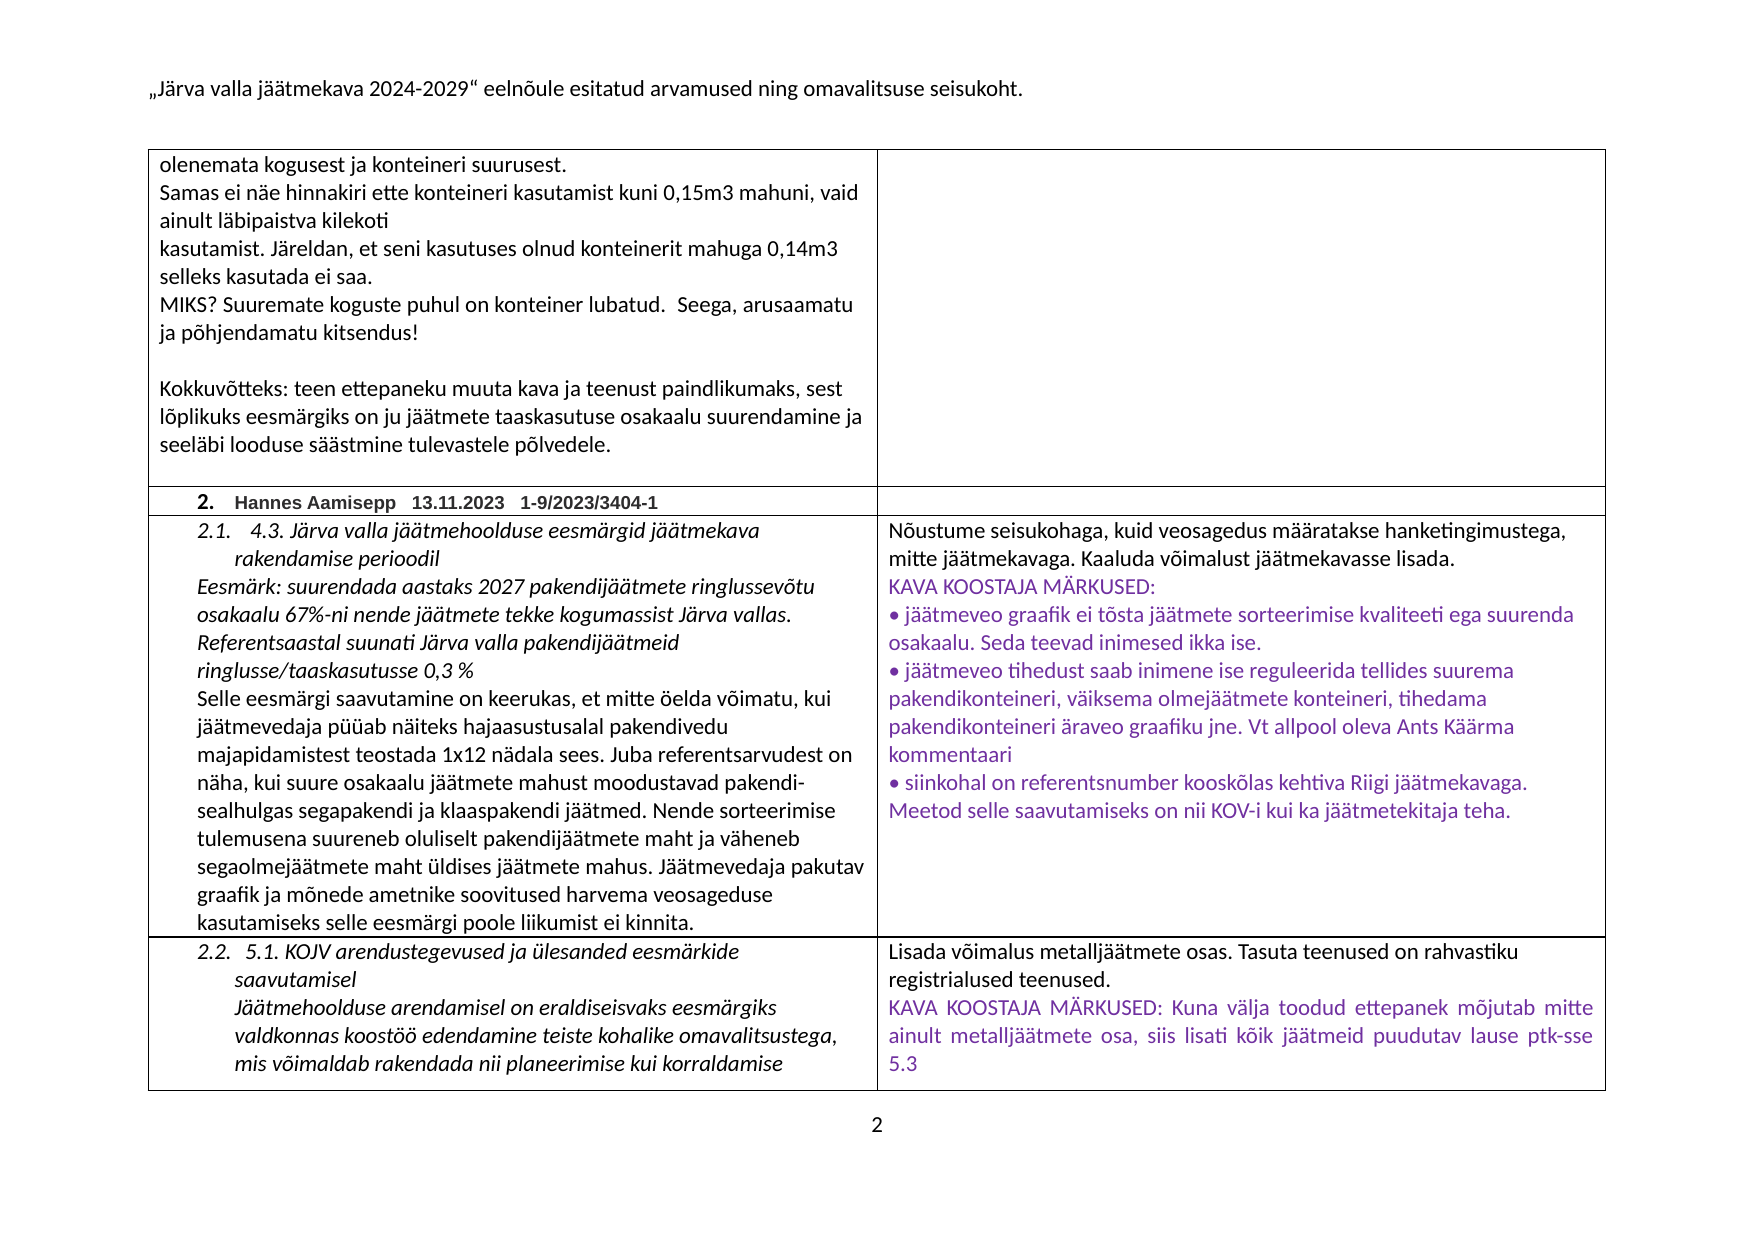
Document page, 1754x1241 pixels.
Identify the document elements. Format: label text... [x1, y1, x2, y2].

table_cell Hannes Aamisepp 13.11.2023 1-9/2023/3404-1 [149, 487, 877, 515]
table_cell [878, 487, 1605, 515]
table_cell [878, 150, 1605, 486]
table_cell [878, 938, 1605, 1090]
table_cell Nõustume seisukohaga, kuid veosagedus määratakse hanketingimustega, mitte jäätmekavaga. Kaaluda võimalust jäätmekavasse lisada. KAVA KOOSTAJA MÄRKUSED: • jäätmeveo graafik ei tõsta jäätmete sorteerimise kvaliteeti ega suurenda osakaalu. Seda teevad inimesed ikka ise. • jäätmeveo tihedust saab inimene ise reguleerida tellides suurema pakendikonteineri, väiksema olmejäätmete konteineri, tihedama pakendikonteineri äraveo graafiku jne. Vt allpool oleva Ants Käärma kommentaari • siinkohal on referentsnumber kooskõlas kehtiva Riigi jäätmekavaga. Meetod selle saavutamiseks on nii KOV-i kui ka jäätmetekitaja teha. [878, 516, 1605, 936]
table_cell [149, 938, 877, 1090]
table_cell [149, 150, 877, 486]
table_cell 4.3. Järva valla jäätmehoolduse eesmärgid jäätmekava rakendamise perioodil Eesmärk: suurendada aastaks 2027 pakendijäätmete ringlussevõtu osakaalu 67%-ni nende jäätmete tekke kogumassist Järva vallas. Referentsaastal suunati Järva valla pakendijäätmeid ringlusse/taaskasutusse 0,3 % Selle eesmärgi saavutamine on keerukas, et mitte öelda võimatu, kui jäätmevedaja püüab näiteks hajaasustusalal pakendivedu majapidamistest teostada 1x12 nädala sees. Juba referentsarvudest on näha, kui suure osakaalu jäätmete mahust moodustavad pakendi- sealhulgas segapakendi ja klaaspakendi jäätmed. Nende sorteerimise tulemusena suureneb oluliselt pakendijäätmete maht ja väheneb segaolmejäätmete maht üldises jäätmete mahus. Jäätmevedaja pakutav graafik ja mõnede ametnike soovitused harvema veosageduse kasutamiseks selle eesmärgi poole liikumist ei kinnita. [149, 516, 877, 936]
